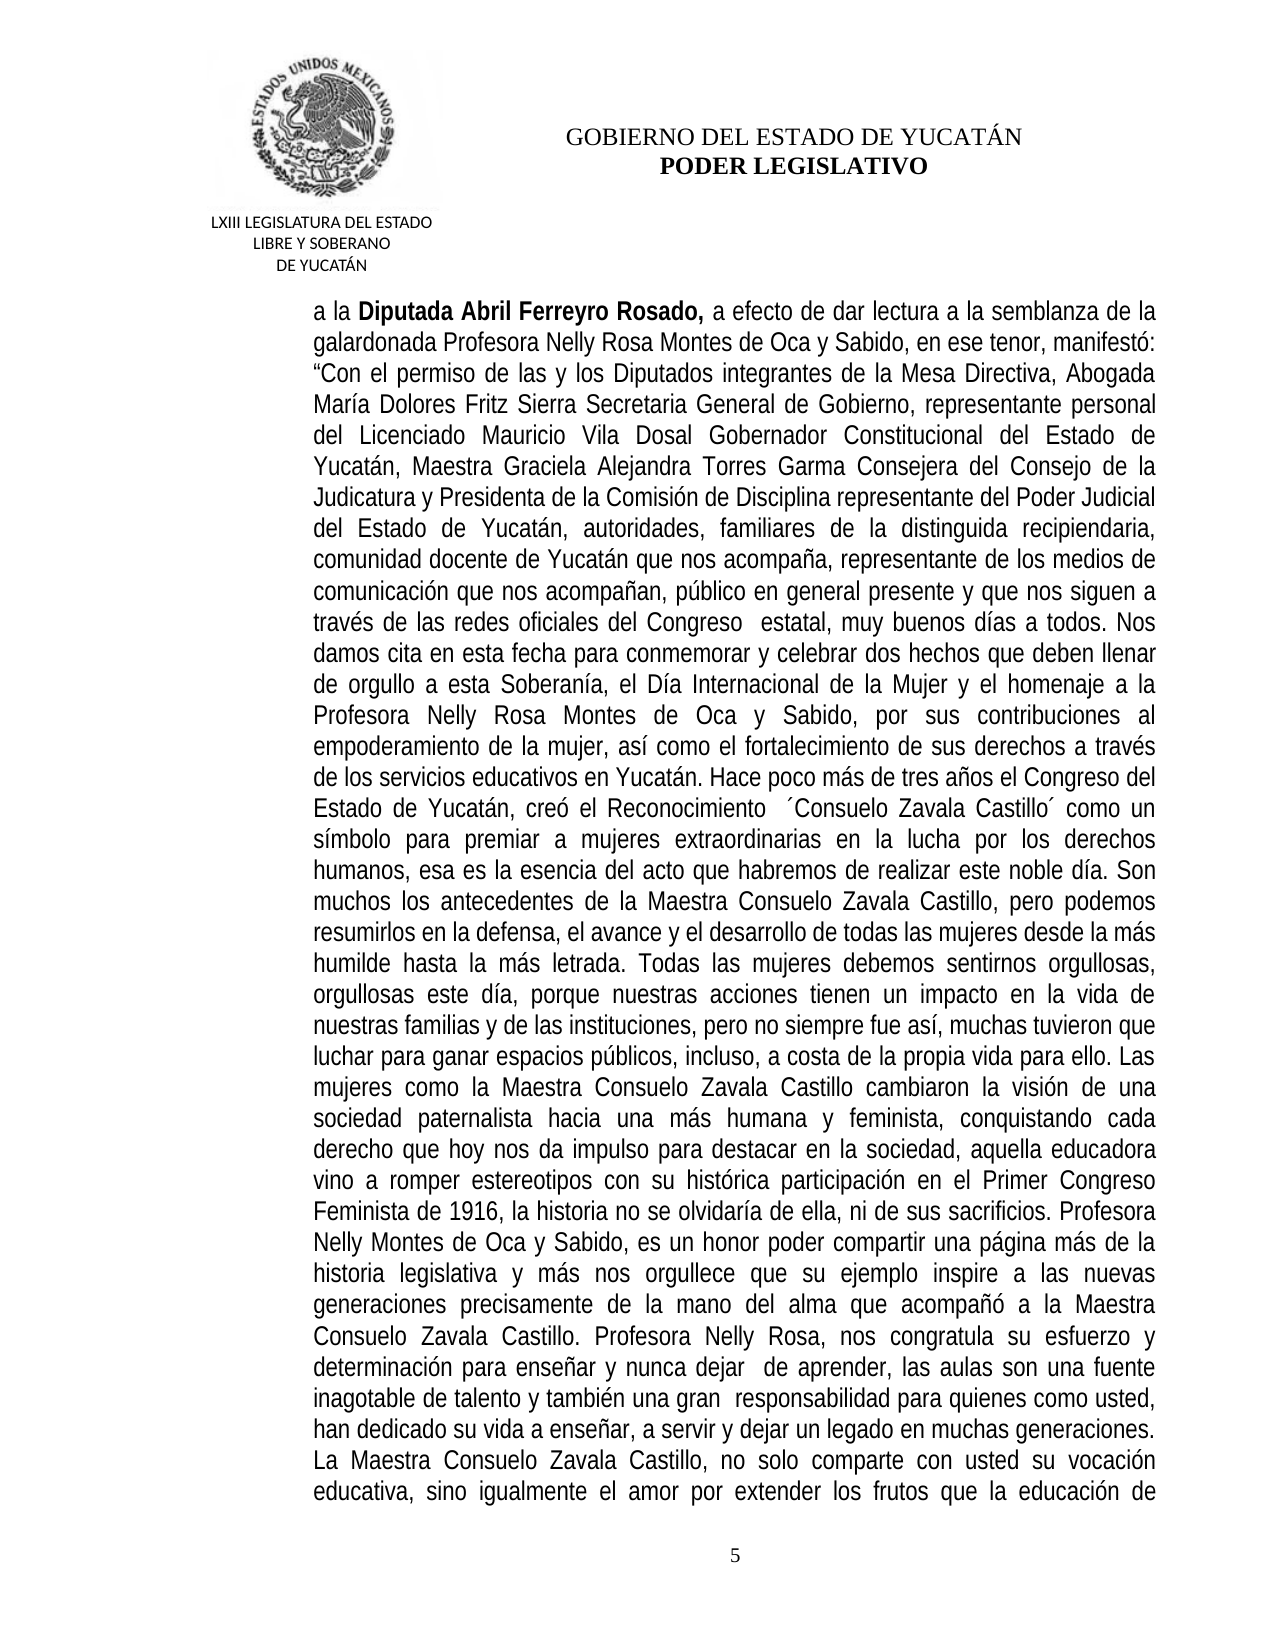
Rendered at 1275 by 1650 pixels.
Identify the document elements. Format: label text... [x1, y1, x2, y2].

picture [206, 50, 443, 211]
